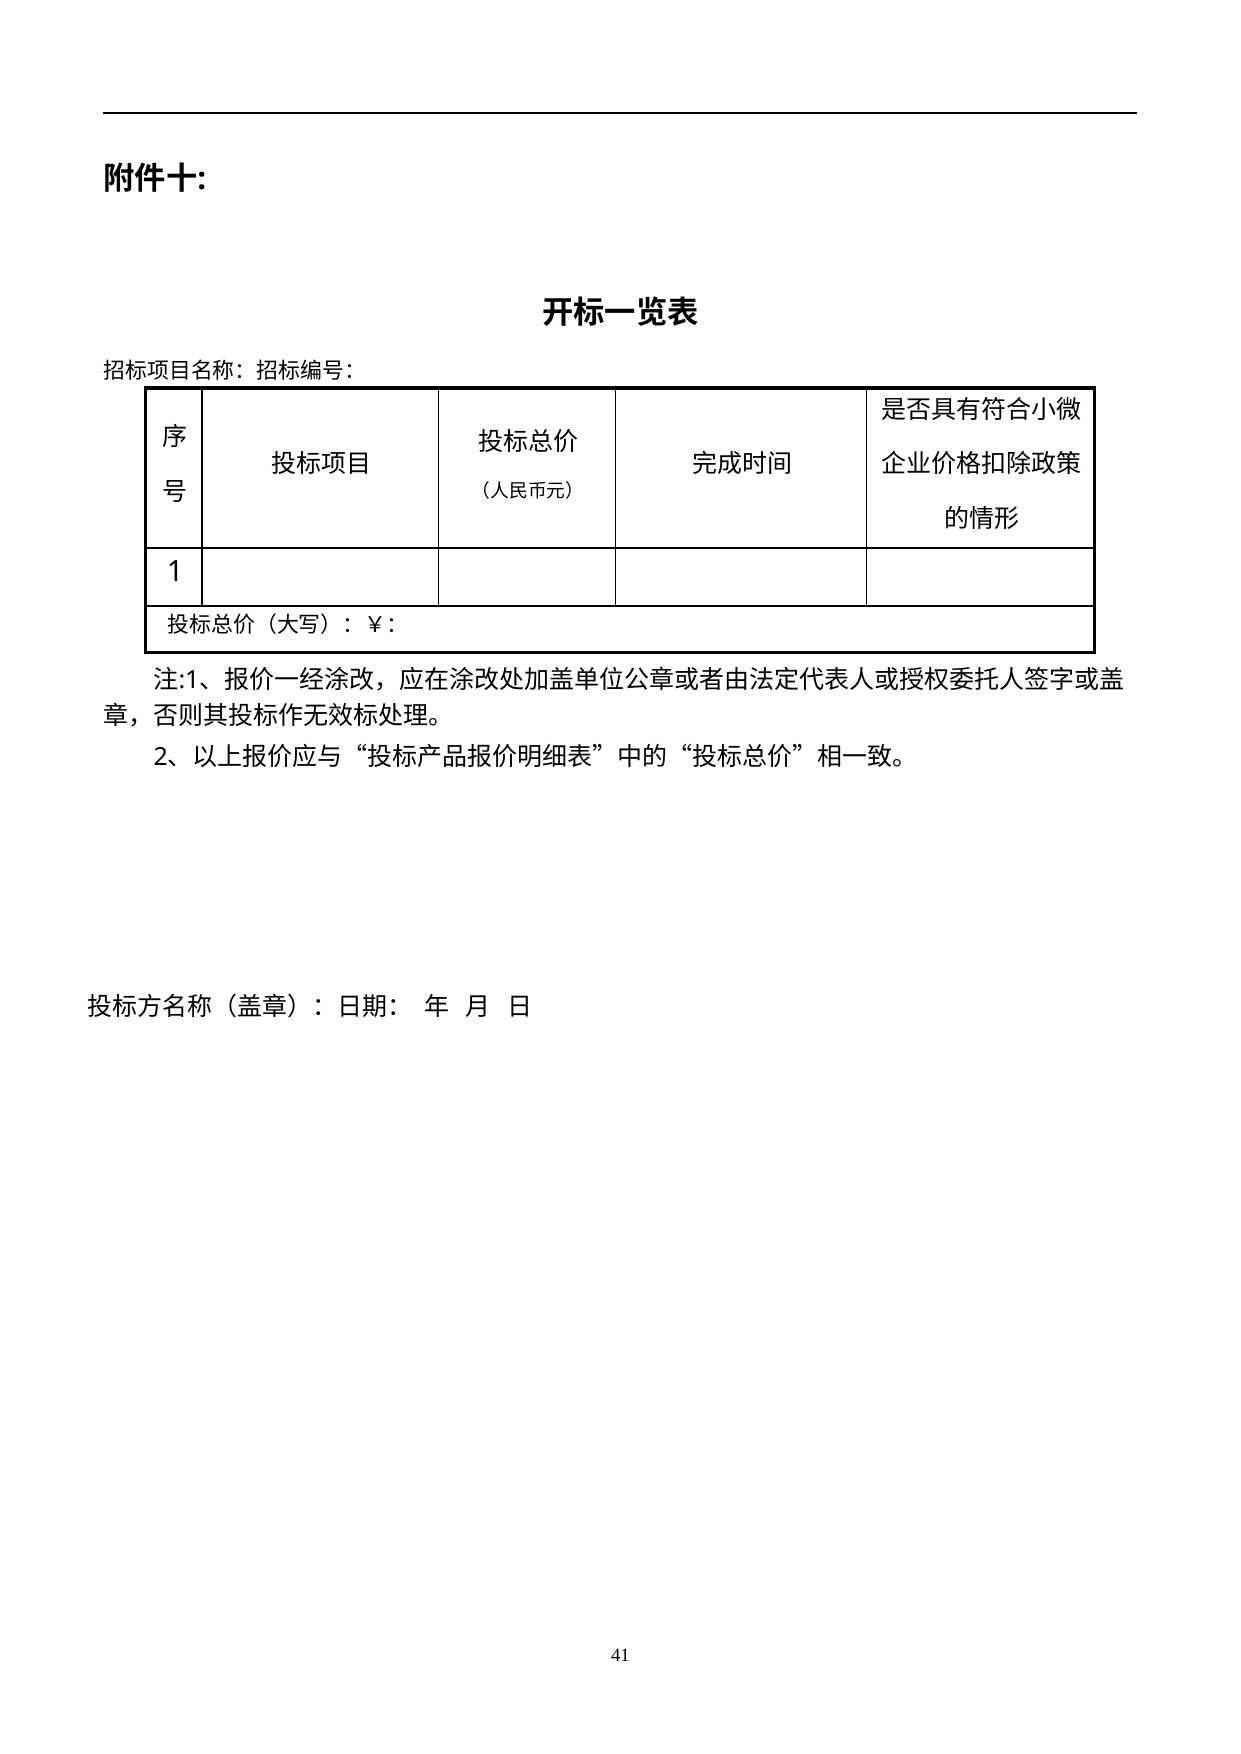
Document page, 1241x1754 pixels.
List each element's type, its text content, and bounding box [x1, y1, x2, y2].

text 附件十: [103, 153, 1137, 199]
table_cell 1 [147, 549, 201, 605]
text 2、以上报价应与“投标产品报价明细表”中的“投标总价”相一致。 [103, 737, 1137, 773]
text 招标项目名称：招标编号： [103, 345, 1137, 386]
table_header 投标总价 （人民币元） [439, 390, 615, 547]
text 投标方名称（盖章）：日期： 年 月 日 [88, 986, 1222, 1022]
table_cell [203, 549, 438, 605]
text 开标一览表 [103, 291, 1137, 332]
table_cell 投标总价（大写）：￥： [147, 607, 1093, 651]
table_header 完成时间 [616, 390, 866, 547]
text 注:1、报价一经涂改，应在涂改处加盖单位公章或者由法定代表人或授权委托人签字或盖章，否则其投标作无效标处理。 [103, 659, 1137, 732]
table_cell [867, 549, 1093, 605]
table_header 序号 [147, 390, 201, 547]
table_header 是否具有符合小微企业价格扣除政策的情形 [867, 390, 1093, 547]
table_header 投标项目 [203, 390, 438, 547]
table_cell [439, 549, 615, 605]
table_cell [616, 549, 866, 605]
